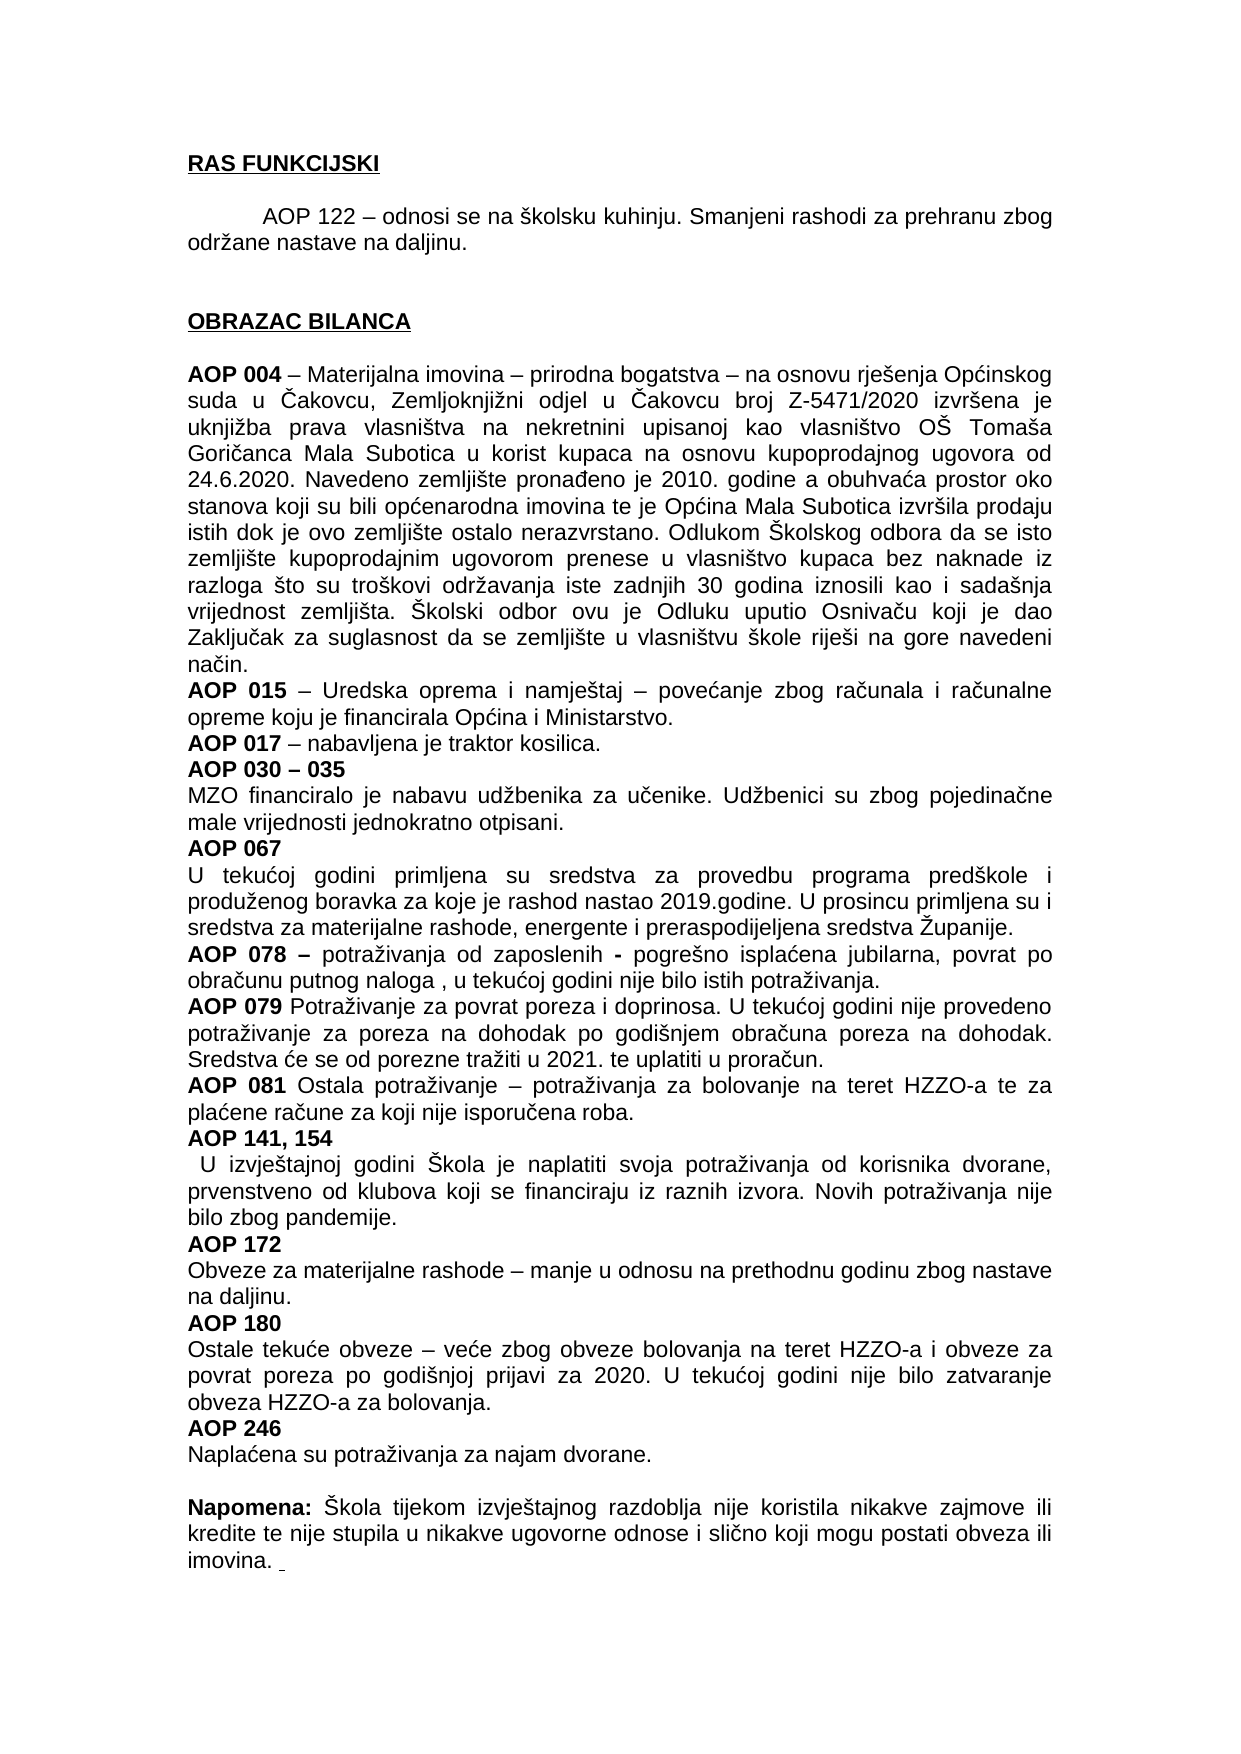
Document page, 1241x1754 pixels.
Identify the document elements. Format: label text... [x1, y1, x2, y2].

text AOP 017 – nabavljena je traktor kosilica. [187, 730, 1053, 756]
text Obveze za materijalne rashode – manje u odnosu na prethodnu godinu zbog nastave na daljinu. [187, 1257, 1053, 1309]
text Naplaćena su potraživanja za najam dvorane. [187, 1441, 1053, 1468]
text RAS FUNKCIJSKI [187, 150, 1053, 176]
text AOP 141, 154 [187, 1125, 1053, 1151]
text AOP 079 Potraživanje za povrat poreza i doprinosa. U tekućoj godini nije provedeno potraživanje za poreza na dohodak po godišnjem obračuna poreza na dohodak. Sredstva će se od porezne tražiti u 2021. te uplatiti u proračun. [187, 993, 1053, 1072]
text MZO financiralo je nabavu udžbenika za učenike. Udžbenici su zbog pojedinačne male vrijednosti jednokratno otpisani. [187, 782, 1053, 835]
text AOP 067 [187, 835, 1053, 862]
text Napomena: Škola tijekom izvještajnog razdoblja nije koristila nikakve zajmove ili kredite te nije stupila u nikakve ugovorne odnose i slično koji mogu postati obveza ili imovina. [187, 1494, 1053, 1573]
text U izvještajnoj godini Škola je naplatiti svoja potraživanja od korisnika dvorane, prvenstveno od klubova koji se financiraju iz raznih izvora. Novih potraživanja nije bilo zbog pandemije. [187, 1151, 1053, 1231]
text AOP 122 – odnosi se na školsku kuhinju. Smanjeni rashodi za prehranu zbog održane nastave na daljinu. [187, 203, 1053, 255]
text AOP 015 – Uredska oprema i namještaj – povećanje zbog računala i računalne opreme koju je financirala Općina i Ministarstvo. [187, 677, 1053, 730]
text AOP 030 – 035 [187, 756, 1053, 782]
text OBRAZAC BILANCA [187, 308, 1053, 334]
text AOP 078 – potraživanja od zaposlenih - pogrešno isplaćena jubilarna, povrat po obračunu putnog naloga , u tekućoj godini nije bilo istih potraživanja. [187, 941, 1053, 993]
text AOP 246 [187, 1415, 1053, 1441]
text AOP 004 – Materijalna imovina – prirodna bogatstva – na osnovu rješenja Općinskog suda u Čakovcu, Zemljoknjižni odjel u Čakovcu broj Z-5471/2020 izvršena je uknjižba prava vlasništva na nekretnini upisanoj kao vlasništvo OŠ Tomaša Goričanca Mala Subotica u korist kupaca na osnovu kupoprodajnog ugovora od 24.6.2020. Navedeno zemljište pronađeno je 2010. godine a obuhvaća prostor oko stanova koji su bili općenarodna imovina te je Općina Mala Subotica izvršila prodaju istih dok je ovo zemljište ostalo nerazvrstano. Odlukom Školskog odbora da se isto zemljište kupoprodajnim ugovorom prenese u vlasništvo kupaca bez naknade iz razloga što su troškovi održavanja iste zadnjih 30 godina iznosili kao i sadašnja vrijednost zemljišta. Školski odbor ovu je Odluku uputio Osnivaču koji je dao Zaključak za suglasnost da se zemljište u vlasništvu škole riješi na gore navedeni način. [187, 361, 1053, 677]
text AOP 180 [187, 1309, 1053, 1336]
text Ostale tekuće obveze – veće zbog obveze bolovanja na teret HZZO-a i obveze za povrat poreza po godišnjoj prijavi za 2020. U tekućoj godini nije bilo zatvaranje obveza HZZO-a za bolovanja. [187, 1336, 1053, 1415]
text AOP 081 Ostala potraživanje – potraživanja za bolovanje na teret HZZO-a te za plaćene račune za koji nije isporučena roba. [187, 1072, 1053, 1125]
text U tekućoj godini primljena su sredstva za provedbu programa predškole i produženog boravka za koje je rashod nastao 2019.godine. U prosincu primljena su i sredstva za materijalne rashode, energente i preraspodijeljena sredstva Županije. [187, 862, 1053, 941]
text AOP 172 [187, 1231, 1053, 1257]
